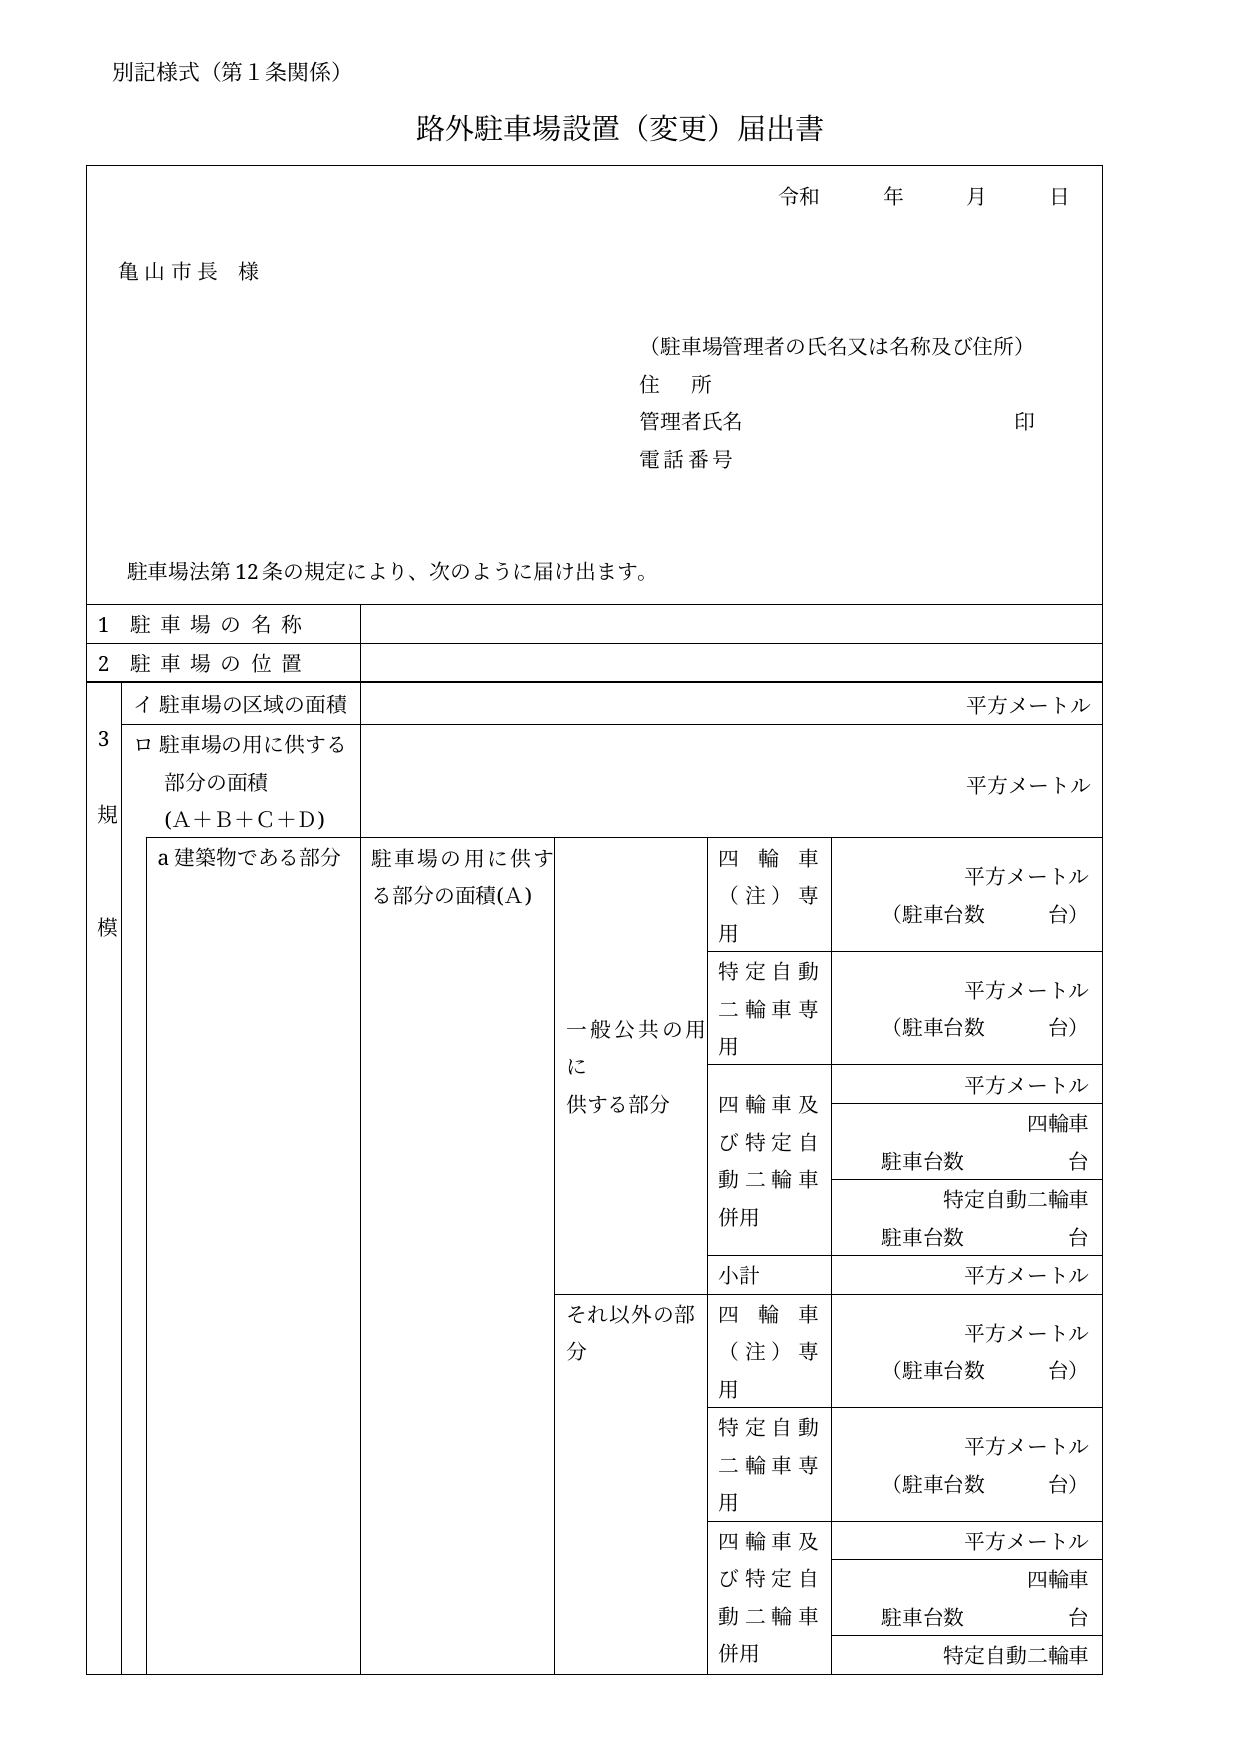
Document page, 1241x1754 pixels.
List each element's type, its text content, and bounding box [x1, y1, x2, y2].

table_cell [361, 644, 1102, 681]
table_cell 特定自動二輪車 駐車台数 台 [832, 1180, 1102, 1255]
table_cell 四輪車及び特定自動二輪車併用 [708, 1522, 831, 1674]
table_cell 四輪車（注）専用 [708, 1295, 831, 1407]
table_cell 2 駐車場の位置 [87, 644, 360, 681]
table_cell a 建築物である部分 [147, 838, 360, 1674]
table_cell 平方メートル （駐車台数 台） [832, 1408, 1102, 1521]
table_cell 小計 [708, 1256, 831, 1293]
table_cell 一般公共の用に 供する部分 [555, 838, 707, 1293]
text 路外駐車場設置（変更）届出書 [112, 89, 1128, 164]
table_cell 四輪車 駐車台数 台 [832, 1560, 1102, 1635]
table_cell 特定自動二輪車専用 [708, 1408, 831, 1521]
table_cell 3 規 模 [87, 683, 121, 1674]
table_cell 平方メートル [361, 683, 1102, 724]
table_cell 四輪車（注）専用 [708, 838, 831, 951]
table_cell 四輪車 駐車台数 台 [832, 1104, 1102, 1179]
table_cell 特定自動二輪車専用 [708, 952, 831, 1064]
table_cell 平方メートル [832, 1256, 1102, 1293]
table_cell 四輪車及び特定自動二輪車併用 [708, 1065, 831, 1255]
table_cell それ以外の部分 [555, 1295, 707, 1674]
table_cell 平方メートル [361, 725, 1102, 837]
table_cell 平方メートル [832, 1522, 1102, 1559]
text 別記様式（第１条関係） [112, 52, 1128, 89]
table_cell 駐車場の用に供する部分の面積(Ａ) [361, 838, 554, 1674]
table_cell 平方メートル （駐車台数 台） [832, 952, 1102, 1064]
table_header 令和 年 月 日 亀 山 市 長 様 （駐車場管理者の氏名又は名称及び住所） 住所 管理者氏名 印 電話番号 駐車場法第12条の規定により、次のように届け出ます。 [87, 166, 1102, 604]
table_cell [122, 837, 146, 1674]
table_cell 平方メートル （駐車台数 台） [832, 838, 1102, 951]
table_cell [361, 605, 1102, 643]
table_cell 平方メートル （駐車台数 台） [832, 1295, 1102, 1407]
table_cell 1 駐車場の名称 [87, 605, 360, 643]
table_cell イ 駐車場の区域の面積 [122, 683, 360, 724]
table_cell 平方メートル [832, 1065, 1102, 1103]
table_cell 特定自動二輪車 駐車台数 台 [832, 1636, 1102, 1674]
table_cell ロ 駐車場の用に供する 部分の面積 (Ａ＋Ｂ＋Ｃ＋Ｄ) [122, 725, 360, 837]
